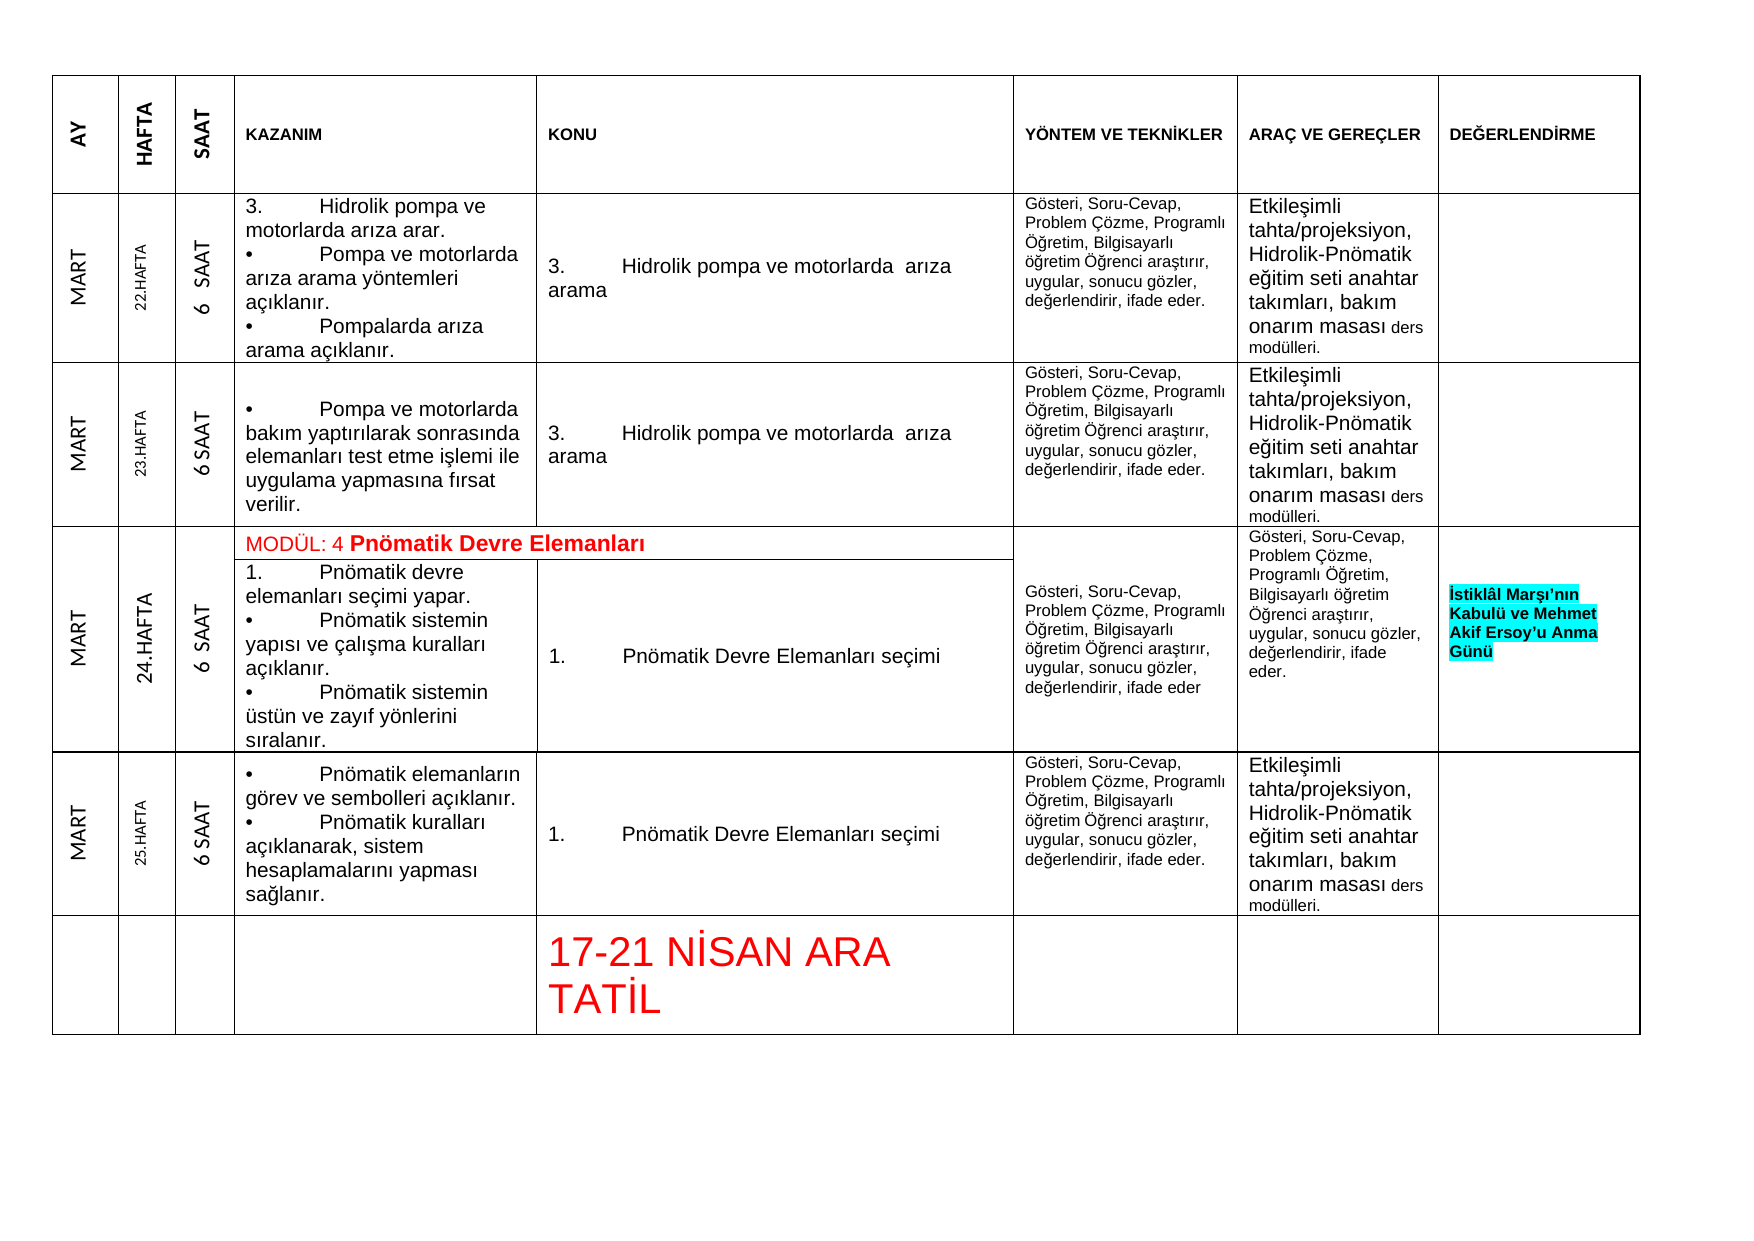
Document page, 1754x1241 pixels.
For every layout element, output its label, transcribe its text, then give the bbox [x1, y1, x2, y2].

table_cell 6 SAAT [176, 194, 234, 362]
table_cell 1. Pnömatik devre elemanları seçimi yapar. • Pnömatik sistemin yapısı ve çalışma kuralları açıklanır. • Pnömatik sistemin üstün ve zayıf yönlerini sıralanır. [235, 560, 537, 751]
table_cell 22.HAFTA [119, 194, 175, 362]
table_cell Gösteri, Soru-Cevap, Problem Çözme, Programlı Öğretim, Bilgisayarlı öğretim Öğrenci araştırır, uygular, sonucu gözler, değerlendirir, ifade eder. [1238, 527, 1438, 751]
table_cell 24.HAFTA [119, 527, 175, 751]
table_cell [1238, 194, 1438, 362]
table_cell 6 SAAT [176, 753, 234, 915]
table_cell MART [53, 194, 118, 362]
table_cell Etkileşimli tahta/projeksiyon, Hidrolik-Pnömatik eğitim seti anahtar takımları, bakım onarım masası ders modülleri. [1238, 363, 1438, 526]
table_cell 1. Pnömatik Devre Elemanları seçimi [537, 753, 1013, 915]
table_cell [1439, 753, 1639, 915]
table_cell [1014, 916, 1237, 1033]
table_cell [119, 916, 175, 1033]
table_cell 3. Hidrolik pompa ve motorlarda arıza arama [537, 363, 1013, 526]
table_header AY [53, 76, 118, 193]
table_cell Gösteri, Soru-Cevap, Problem Çözme, Programlı Öğretim, Bilgisayarlı öğretim Öğrenci araştırır, uygular, sonucu gözler, değerlendirir, ifade eder. [1014, 363, 1237, 526]
table_cell İstiklâl Marşı’nın Kabulü ve Mehmet Akif Ersoy’u Anma Günü [1439, 527, 1639, 751]
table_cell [1014, 753, 1237, 915]
table_header HAFTA [119, 76, 175, 193]
table_cell 17-21 NİSAN ARA TATİL [537, 916, 1013, 1033]
table_cell MART [53, 753, 118, 915]
table_cell 3. Hidrolik pompa ve motorlarda arıza arama [537, 194, 1013, 362]
table_cell [53, 916, 118, 1033]
table_cell MODÜL: 4 Pnömatik Devre Elemanları [235, 527, 1013, 559]
table_cell 23.HAFTA [119, 363, 175, 526]
table_cell MART [53, 527, 118, 751]
table_cell 3. Hidrolik pompa ve motorlarda arıza arar. • Pompa ve motorlarda arıza arama yöntemleri açıklanır. • Pompalarda arıza arama açıklanır. [235, 194, 536, 362]
table_header YÖNTEM VE TEKNİKLER [1014, 76, 1237, 193]
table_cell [1238, 753, 1438, 915]
table_cell 1. Pnömatik Devre Elemanları seçimi [538, 560, 1013, 751]
table_header KONU [537, 76, 1013, 193]
table_cell • Pompa ve motorlarda bakım yaptırılarak sonrasında elemanları test etme işlemi ile uygulama yapmasına fırsat verilir. [235, 363, 536, 526]
table_cell 6 SAAT [176, 363, 234, 526]
table_cell • Pnömatik elemanların görev ve sembolleri açıklanır. • Pnömatik kuralları açıklanarak, sistem hesaplamalarını yapması sağlanır. [235, 753, 536, 915]
table_cell 6 SAAT [176, 527, 234, 751]
table_header SAAT [176, 76, 234, 193]
table_cell [1439, 194, 1639, 362]
table_cell [176, 916, 234, 1033]
table_cell [1439, 916, 1639, 1033]
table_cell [1014, 194, 1237, 362]
table_cell MART [53, 363, 118, 526]
table_cell [1238, 916, 1438, 1033]
table_header ARAÇ VE GEREÇLER [1238, 76, 1438, 193]
table_cell [1439, 363, 1639, 526]
table_header KAZANIM [235, 76, 536, 193]
table_cell Gösteri, Soru-Cevap, Problem Çözme, Programlı Öğretim, Bilgisayarlı öğretim Öğrenci araştırır, uygular, sonucu gözler, değerlendirir, ifade eder [1014, 527, 1237, 751]
table_cell 25.HAFTA [119, 753, 175, 915]
table_cell [235, 916, 536, 1033]
table_header DEĞERLENDİRME [1439, 76, 1639, 193]
